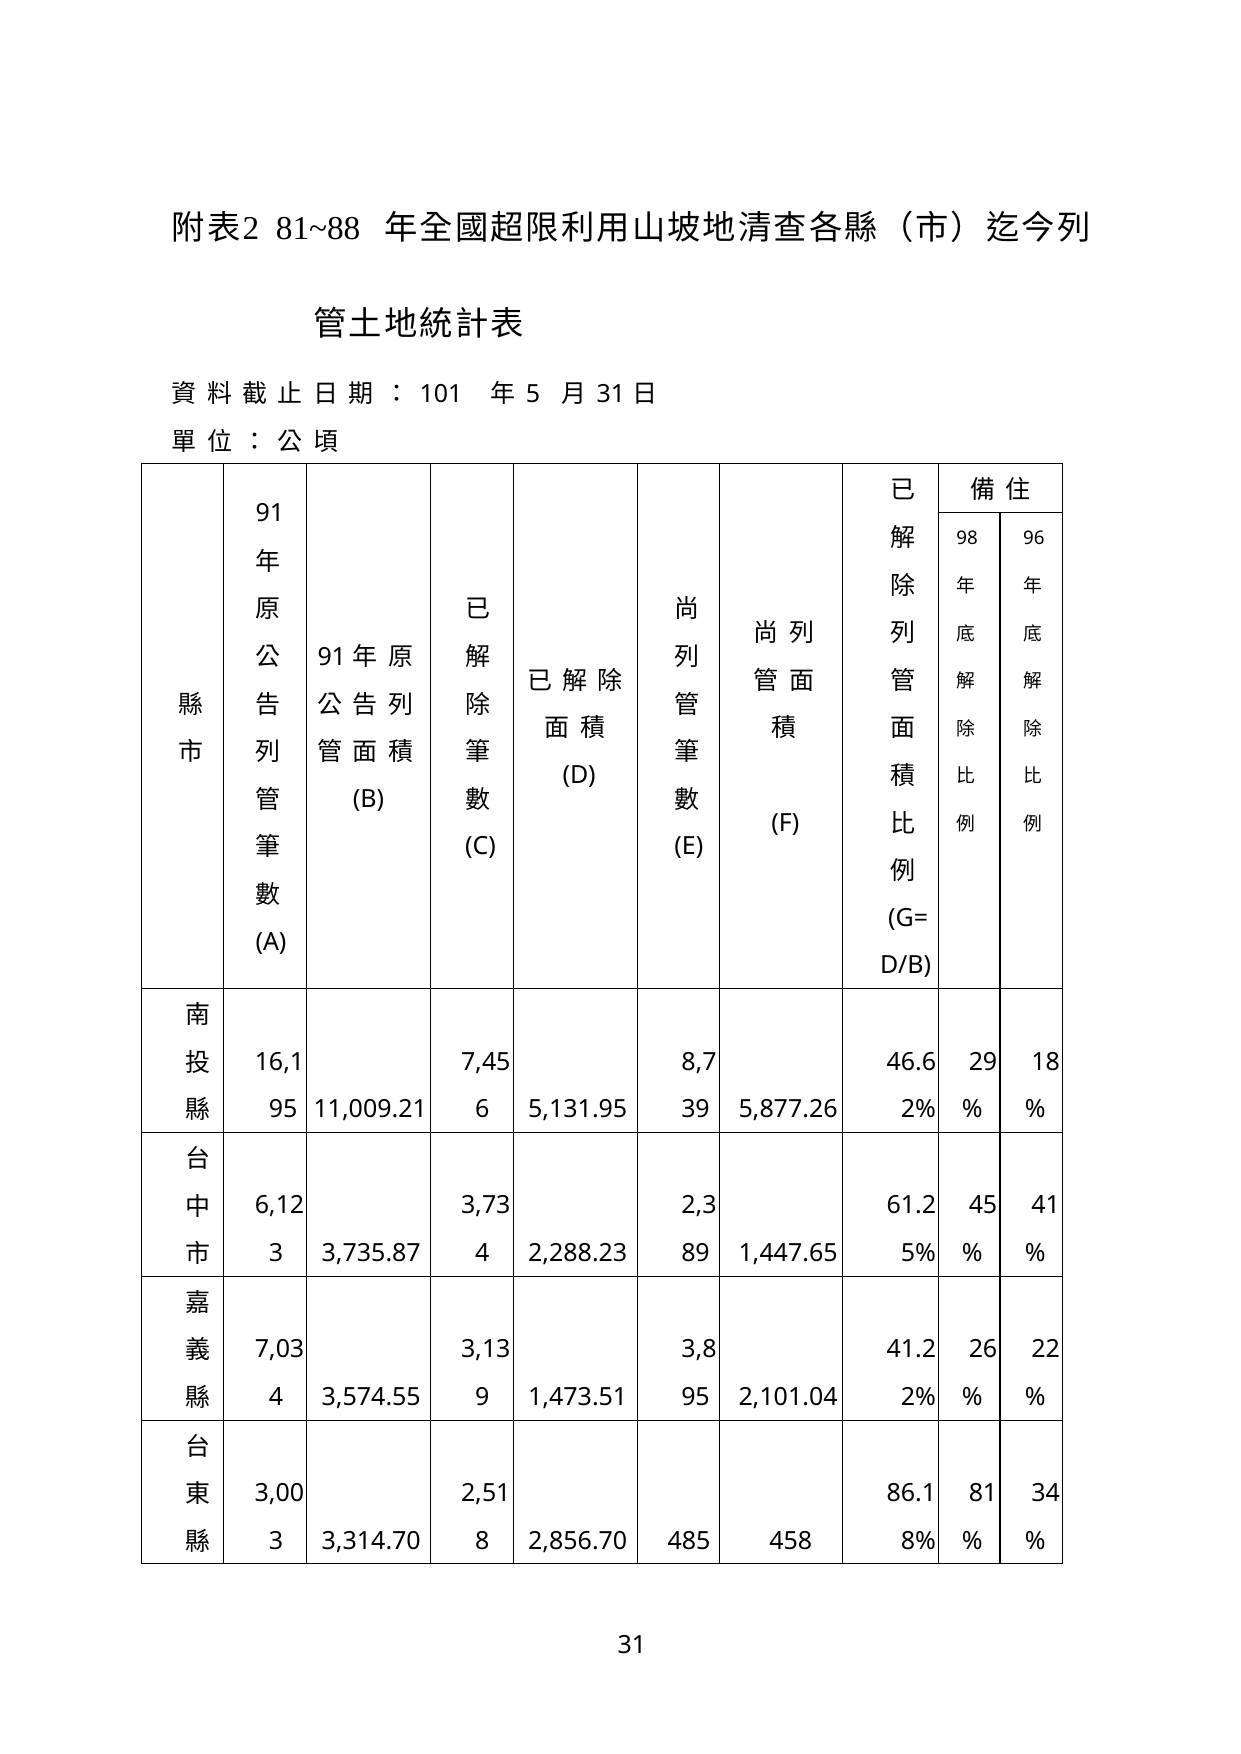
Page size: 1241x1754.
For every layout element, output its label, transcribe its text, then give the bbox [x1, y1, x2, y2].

table_cell 嘉義縣 [142, 1277, 223, 1419]
table_header 尚列管面積 (F) [720, 464, 842, 988]
table_cell 26% [939, 1277, 999, 1419]
table_header 縣市 [142, 464, 223, 988]
table_cell 南投縣 [142, 989, 223, 1132]
table_cell 5,131.95 [514, 989, 637, 1132]
table_cell 台東縣 [142, 1421, 223, 1563]
table_cell 3,574.55 [307, 1277, 430, 1419]
table_cell 1,473.51 [514, 1277, 637, 1419]
table_cell 41.22% [843, 1277, 938, 1419]
subtitle 資料截止日期：101年5月31日 單位：公頃 [171, 368, 1092, 463]
table_cell 18% [1001, 989, 1062, 1132]
table_cell 11,009.21 [307, 989, 430, 1132]
table_cell 8,739 [638, 989, 719, 1132]
table_cell 台中市 [142, 1133, 223, 1276]
table_cell 458 [720, 1421, 842, 1563]
table_cell 5,877.26 [720, 989, 842, 1132]
table_cell 16,195 [224, 989, 306, 1132]
table_cell 3,734 [431, 1133, 513, 1276]
table_header 91年原公告列管筆數 (A) [224, 464, 306, 988]
table_cell 22% [1001, 1277, 1062, 1419]
table_cell 45% [939, 1133, 999, 1276]
table_cell 2,288.23 [514, 1133, 637, 1276]
table_cell 2,518 [431, 1421, 513, 1563]
table_cell 41% [1001, 1133, 1062, 1276]
table_cell 96年底解除比例 [1001, 513, 1062, 988]
table_cell 46.62% [843, 989, 938, 1132]
table_header 備住 [939, 464, 1062, 512]
table_cell 81% [939, 1421, 999, 1563]
table_cell 3,314.70 [307, 1421, 430, 1563]
table_cell 29% [939, 989, 999, 1132]
table_header 尚列管筆數 (E) [638, 464, 719, 988]
table_cell 7,456 [431, 989, 513, 1132]
table_cell 1,447.65 [720, 1133, 842, 1276]
table_header 91年原公告列管面積 (B) [307, 464, 430, 988]
table_cell 34% [1001, 1421, 1062, 1563]
table_cell 2,389 [638, 1133, 719, 1276]
table_cell 2,856.70 [514, 1421, 637, 1563]
table_cell 61.25% [843, 1133, 938, 1276]
table_header 已解除面積 (D) [514, 464, 637, 988]
table_cell 3,895 [638, 1277, 719, 1419]
table_cell 485 [638, 1421, 719, 1563]
table_header 已解除筆數 (C) [431, 464, 513, 988]
table_cell 7,034 [224, 1277, 306, 1419]
table_cell 6,123 [224, 1133, 306, 1276]
table_cell 3,139 [431, 1277, 513, 1419]
table_header 已解除 列管面積比例 (G=D/B) [843, 464, 938, 988]
table_cell 3,735.87 [307, 1133, 430, 1276]
text 附表2 81~88年全國超限利用山坡地清查各縣（市）迄今列管土地統計表 [171, 178, 1092, 368]
table_cell 3,003 [224, 1421, 306, 1563]
table_cell 98年底解除比例 [939, 513, 999, 988]
table_cell 2,101.04 [720, 1277, 842, 1419]
table_cell 86.18% [843, 1421, 938, 1563]
